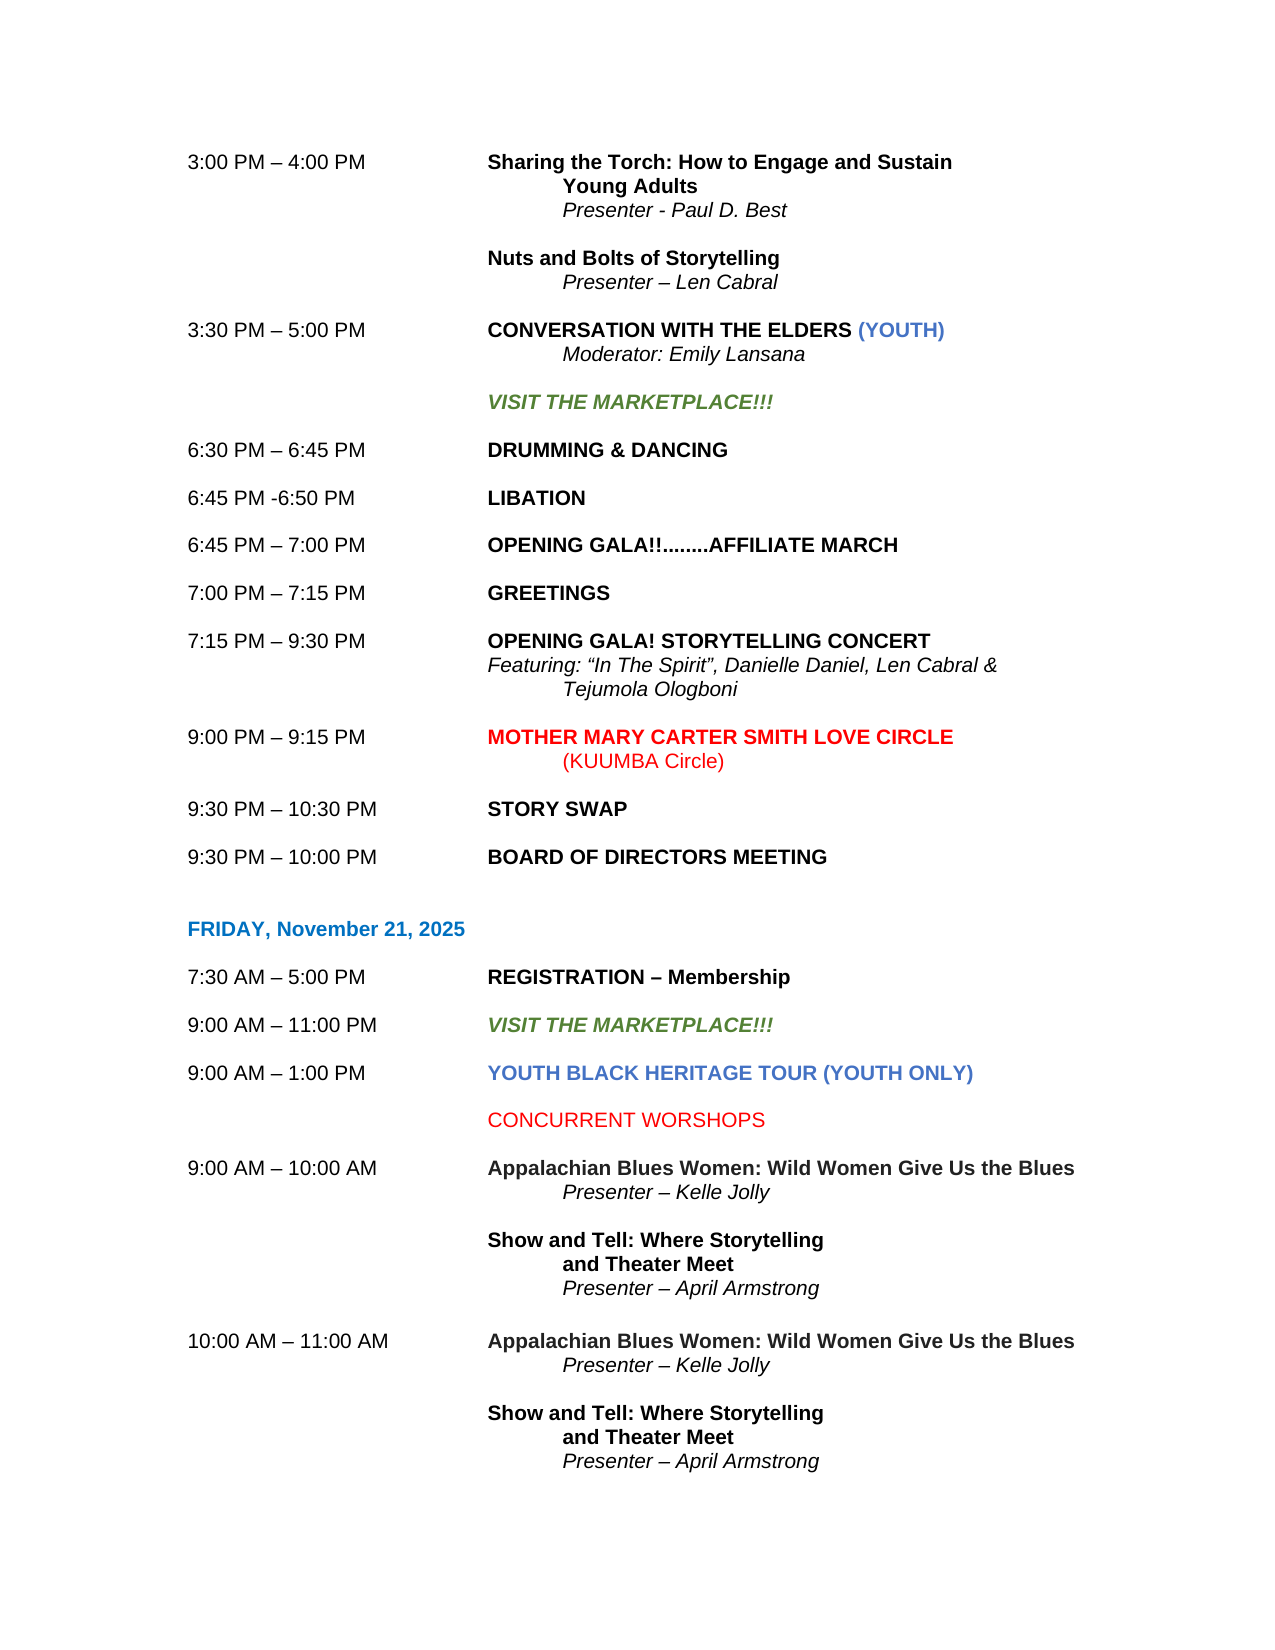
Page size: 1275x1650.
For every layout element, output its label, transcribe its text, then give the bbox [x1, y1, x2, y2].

text 6:30 PM – 6:45 PM DRUMMING & DANCING [187, 437, 1087, 461]
text 9:00 AM – 10:00 AM Appalachian Blues Women: Wild Women Give Us the Blues [187, 1156, 1087, 1180]
text 9:00 PM – 9:15 PM MOTHER MARY CARTER SMITH LOVE CIRCLE [187, 725, 1087, 749]
text 3:00 PM – 4:00 PM Sharing the Torch: How to Engage and Sustain Young Adults [187, 150, 1087, 198]
text 7:30 AM – 5:00 PM REGISTRATION – Membership [187, 964, 1087, 988]
text 7:15 PM – 9:30 PM OPENING GALA! STORYTELLING CONCERT [187, 629, 1087, 653]
text Presenter – April Armstrong [187, 1276, 1087, 1300]
text CONCURRENT WORSHOPS [187, 1108, 1087, 1132]
text 6:45 PM – 7:00 PM OPENING GALA!!........AFFILIATE MARCH [187, 533, 1087, 557]
text (KUUMBA Circle) [187, 749, 1087, 773]
text 10:00 AM – 11:00 AM Appalachian Blues Women: Wild Women Give Us the Blues [187, 1329, 1087, 1353]
text Presenter – Kelle Jolly [187, 1180, 1087, 1204]
text Presenter – April Armstrong [187, 1448, 1087, 1472]
text 9:30 PM – 10:00 PM BOARD OF DIRECTORS MEETING [187, 845, 1087, 869]
text Nuts and Bolts of Storytelling [187, 246, 1087, 270]
text 7:00 PM – 7:15 PM GREETINGS [187, 581, 1087, 605]
text VISIT THE MARKETPLACE!!! [187, 389, 1087, 413]
text and Theater Meet [187, 1252, 1087, 1276]
text Presenter – Kelle Jolly [187, 1353, 1087, 1377]
text Show and Tell: Where Storytelling [187, 1401, 1087, 1424]
text and Theater Meet [187, 1424, 1087, 1448]
text Moderator: Emily Lansana [187, 342, 1087, 366]
text Presenter – Len Cabral [187, 270, 1087, 294]
text 3:30 PM – 5:00 PM CONVERSATION WITH THE ELDERS (YOUTH) [187, 318, 1087, 342]
text FRIDAY, November 21, 2025 [187, 917, 1087, 941]
text 9:00 AM – 1:00 PM YOUTH BLACK HERITAGE TOUR (YOUTH ONLY) [187, 1060, 1087, 1084]
text 9:00 AM – 11:00 PM VISIT THE MARKETPLACE!!! [187, 1012, 1087, 1036]
text Presenter - Paul D. Best [187, 198, 1087, 222]
text 9:30 PM – 10:30 PM STORY SWAP [187, 797, 1087, 821]
text Featuring: “In The Spirit”, Danielle Daniel, Len Cabral & Tejumola Ologboni [187, 653, 1087, 701]
text 6:45 PM -6:50 PM LIBATION [187, 485, 1087, 509]
text Show and Tell: Where Storytelling [187, 1228, 1087, 1252]
